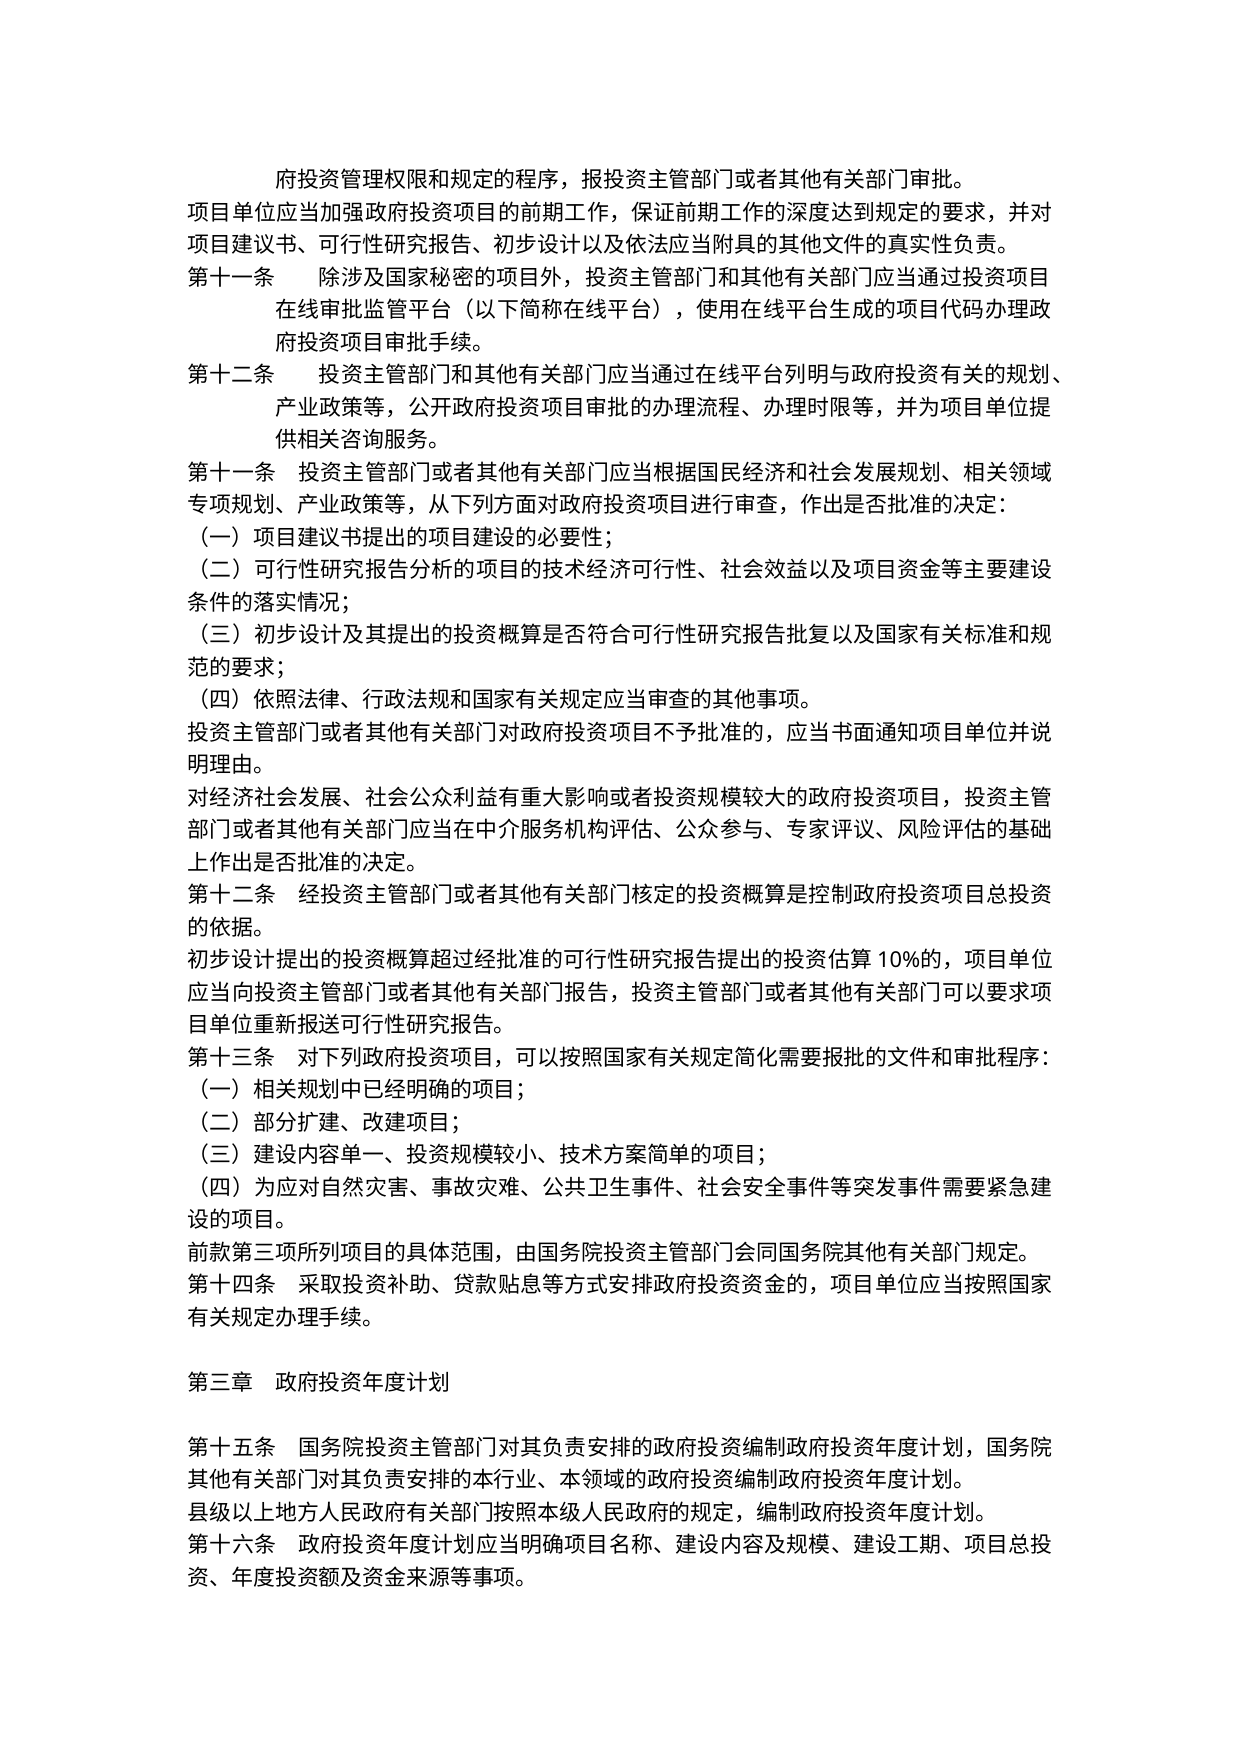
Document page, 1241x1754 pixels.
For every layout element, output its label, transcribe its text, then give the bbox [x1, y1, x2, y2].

text （四）依照法律、行政法规和国家有关规定应当审查的其他事项。 [187, 682, 1053, 714]
text 对经济社会发展、社会公众利益有重大影响或者投资规模较大的政府投资项目，投资主管部门或者其他有关部门应当在中介服务机构评估、公众参与、专家评议、风险评估的基础上作出是否批准的决定。 [187, 779, 1053, 877]
text 项目单位应当加强政府投资项目的前期工作，保证前期工作的深度达到规定的要求，并对项目建议书、可行性研究报告、初步设计以及依法应当附具的其他文件的真实性负责。 [187, 194, 1053, 259]
text 第三章 政府投资年度计划 [187, 1364, 1053, 1397]
text （三）建设内容单一、投资规模较小、技术方案简单的项目； [187, 1137, 1053, 1169]
text 投资主管部门或者其他有关部门对政府投资项目不予批准的，应当书面通知项目单位并说明理由。 [187, 714, 1053, 779]
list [187, 162, 1053, 194]
text 第十一条 投资主管部门或者其他有关部门应当根据国民经济和社会发展规划、相关领域专项规划、产业政策等，从下列方面对政府投资项目进行审查，作出是否批准的决定： [187, 454, 1053, 519]
list 投资主管部门和其他有关部门应当通过在线平台列明与政府投资有关的规划、产业政策等，公开政府投资项目审批的办理流程、办理时限等，并为项目单位提供相关咨询服务。 [187, 357, 1053, 454]
text （一）相关规划中已经明确的项目； [187, 1072, 1053, 1104]
text 第十二条 经投资主管部门或者其他有关部门核定的投资概算是控制政府投资项目总投资的依据。 [187, 877, 1053, 942]
text 第十六条 政府投资年度计划应当明确项目名称、建设内容及规模、建设工期、项目总投资、年度投资额及资金来源等事项。 [187, 1527, 1053, 1592]
text （二）可行性研究报告分析的项目的技术经济可行性、社会效益以及项目资金等主要建设条件的落实情况； [187, 552, 1053, 617]
text 第十四条 采取投资补助、贷款贴息等方式安排政府投资资金的，项目单位应当按照国家有关规定办理手续。 [187, 1267, 1053, 1332]
text （二）部分扩建、改建项目； [187, 1104, 1053, 1137]
text 第十三条 对下列政府投资项目，可以按照国家有关规定简化需要报批的文件和审批程序： [187, 1039, 1053, 1072]
text 初步设计提出的投资概算超过经批准的可行性研究报告提出的投资估算10%的，项目单位应当向投资主管部门或者其他有关部门报告，投资主管部门或者其他有关部门可以要求项目单位重新报送可行性研究报告。 [187, 942, 1053, 1039]
list 除涉及国家秘密的项目外，投资主管部门和其他有关部门应当通过投资项目在线审批监管平台（以下简称在线平台），使用在线平台生成的项目代码办理政府投资项目审批手续。 [187, 259, 1053, 357]
text （四）为应对自然灾害、事故灾难、公共卫生事件、社会安全事件等突发事件需要紧急建设的项目。 [187, 1169, 1053, 1234]
text （三）初步设计及其提出的投资概算是否符合可行性研究报告批复以及国家有关标准和规范的要求； [187, 617, 1053, 682]
text 第十五条 国务院投资主管部门对其负责安排的政府投资编制政府投资年度计划，国务院其他有关部门对其负责安排的本行业、本领域的政府投资编制政府投资年度计划。 [187, 1429, 1053, 1494]
text （一）项目建议书提出的项目建设的必要性； [187, 519, 1053, 552]
text 县级以上地方人民政府有关部门按照本级人民政府的规定，编制政府投资年度计划。 [187, 1494, 1053, 1527]
text 前款第三项所列项目的具体范围，由国务院投资主管部门会同国务院其他有关部门规定。 [187, 1234, 1053, 1267]
